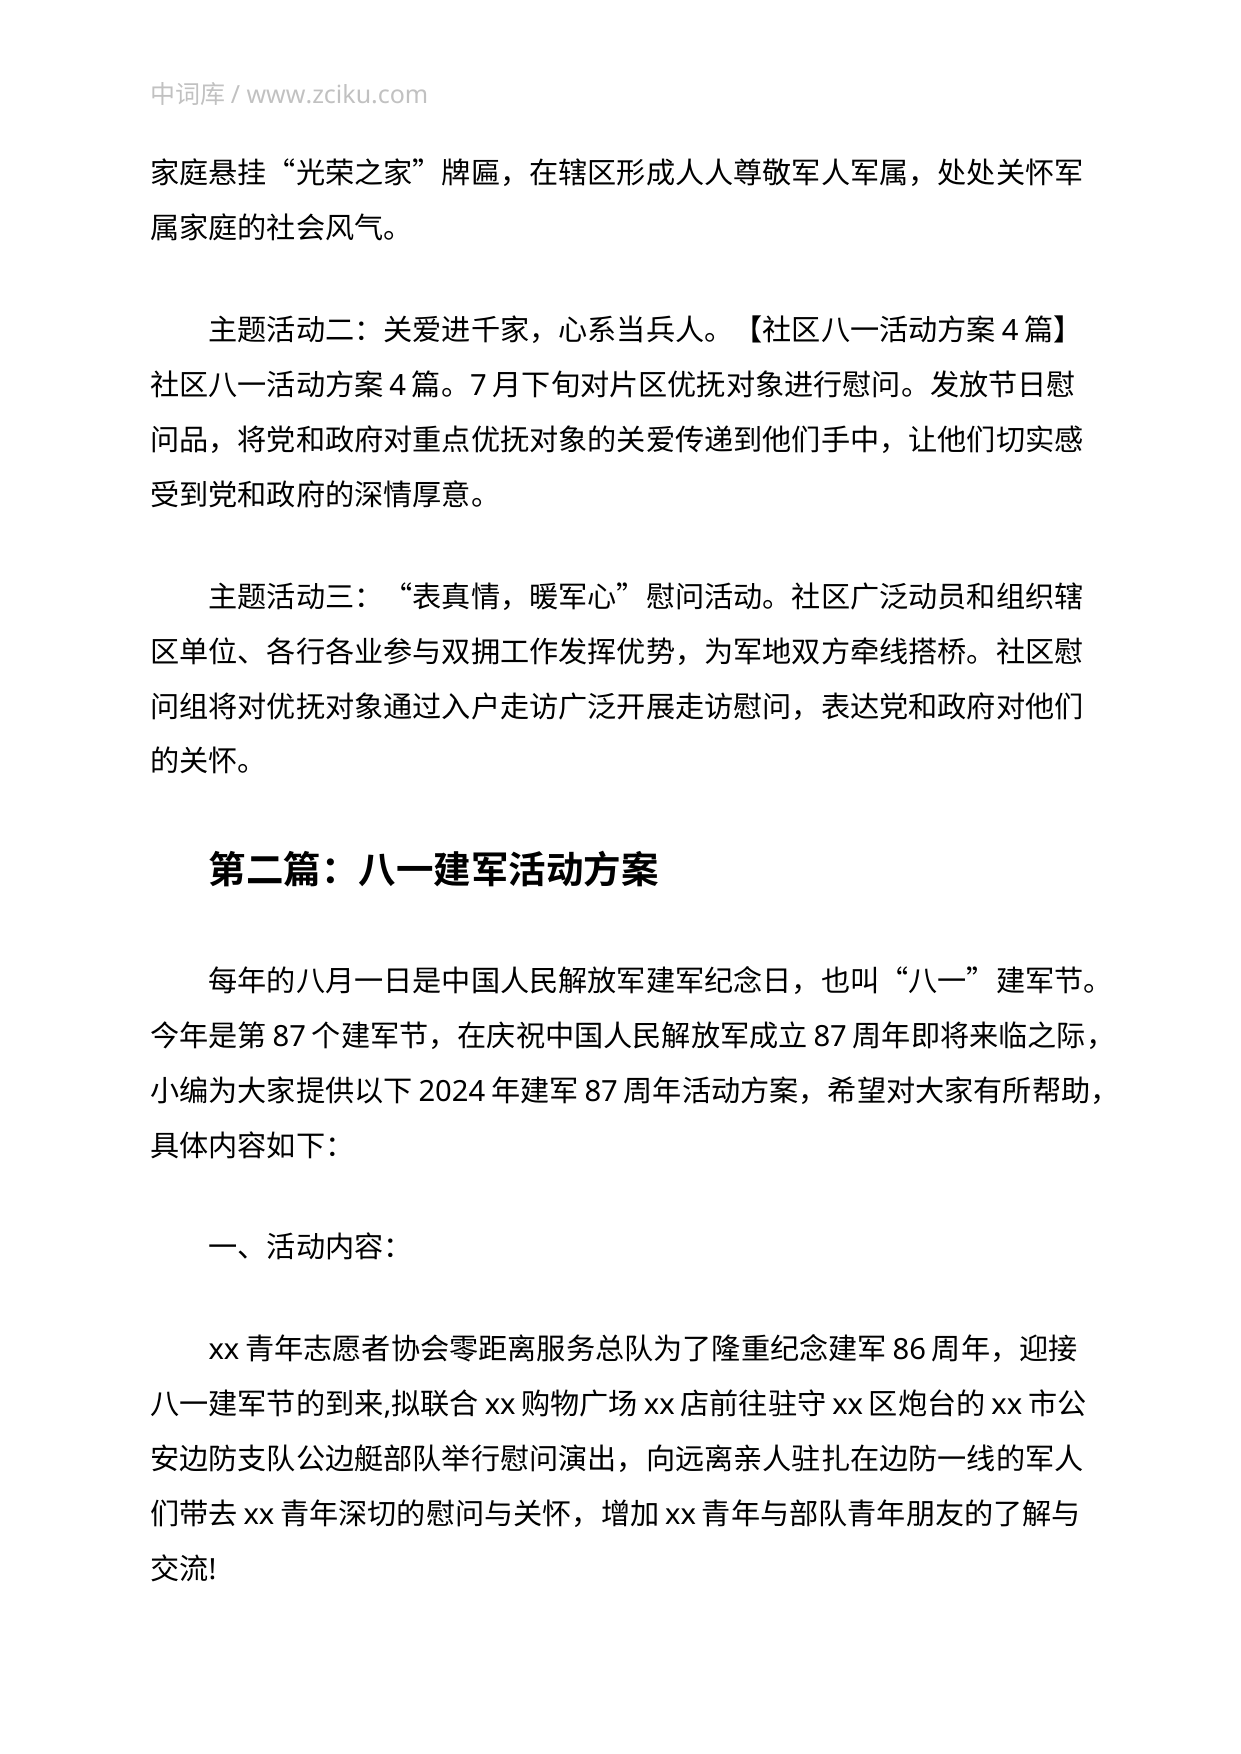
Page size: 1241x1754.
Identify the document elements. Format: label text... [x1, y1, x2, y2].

text 一、活动内容： [150, 1224, 1090, 1266]
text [150, 150, 1090, 247]
text 每年的八月一日是中国人民解放军建军纪念日，也叫“八一”建军节。今年是第87个建军节，在庆祝中国人民解放军成立87周年即将来临之际，小编为大家提供以下2024年建军87周年活动方案，希望对大家有所帮助，具体内容如下： [150, 957, 1090, 1164]
text xx青年志愿者协会零距离服务总队为了隆重纪念建军86周年，迎接八一建军节的到来,拟联合xx购物广场xx店前往驻守xx区炮台的xx市公安边防支队公边艇部队举行慰问演出，向远离亲人驻扎在边防一线的军人们带去xx青年深切的慰问与关怀，增加xx青年与部队青年朋友的了解与交流! [150, 1326, 1090, 1588]
text 第二篇：八一建军活动方案 [150, 840, 1090, 894]
text 主题活动三：“表真情，暖军心”慰问活动。社区广泛动员和组织辖区单位、各行各业参与双拥工作发挥优势，为军地双方牵线搭桥。社区慰问组将对优抚对象通过入户走访广泛开展走访慰问，表达党和政府对他们的关怀。 [150, 573, 1090, 780]
text 主题活动二：关爱进千家，心系当兵人。【社区八一活动方案4篇】社区八一活动方案4篇。7月下旬对片区优抚对象进行慰问。发放节日慰问品，将党和政府对重点优抚对象的关爱传递到他们手中，让他们切实感受到党和政府的深情厚意。 [150, 307, 1090, 514]
